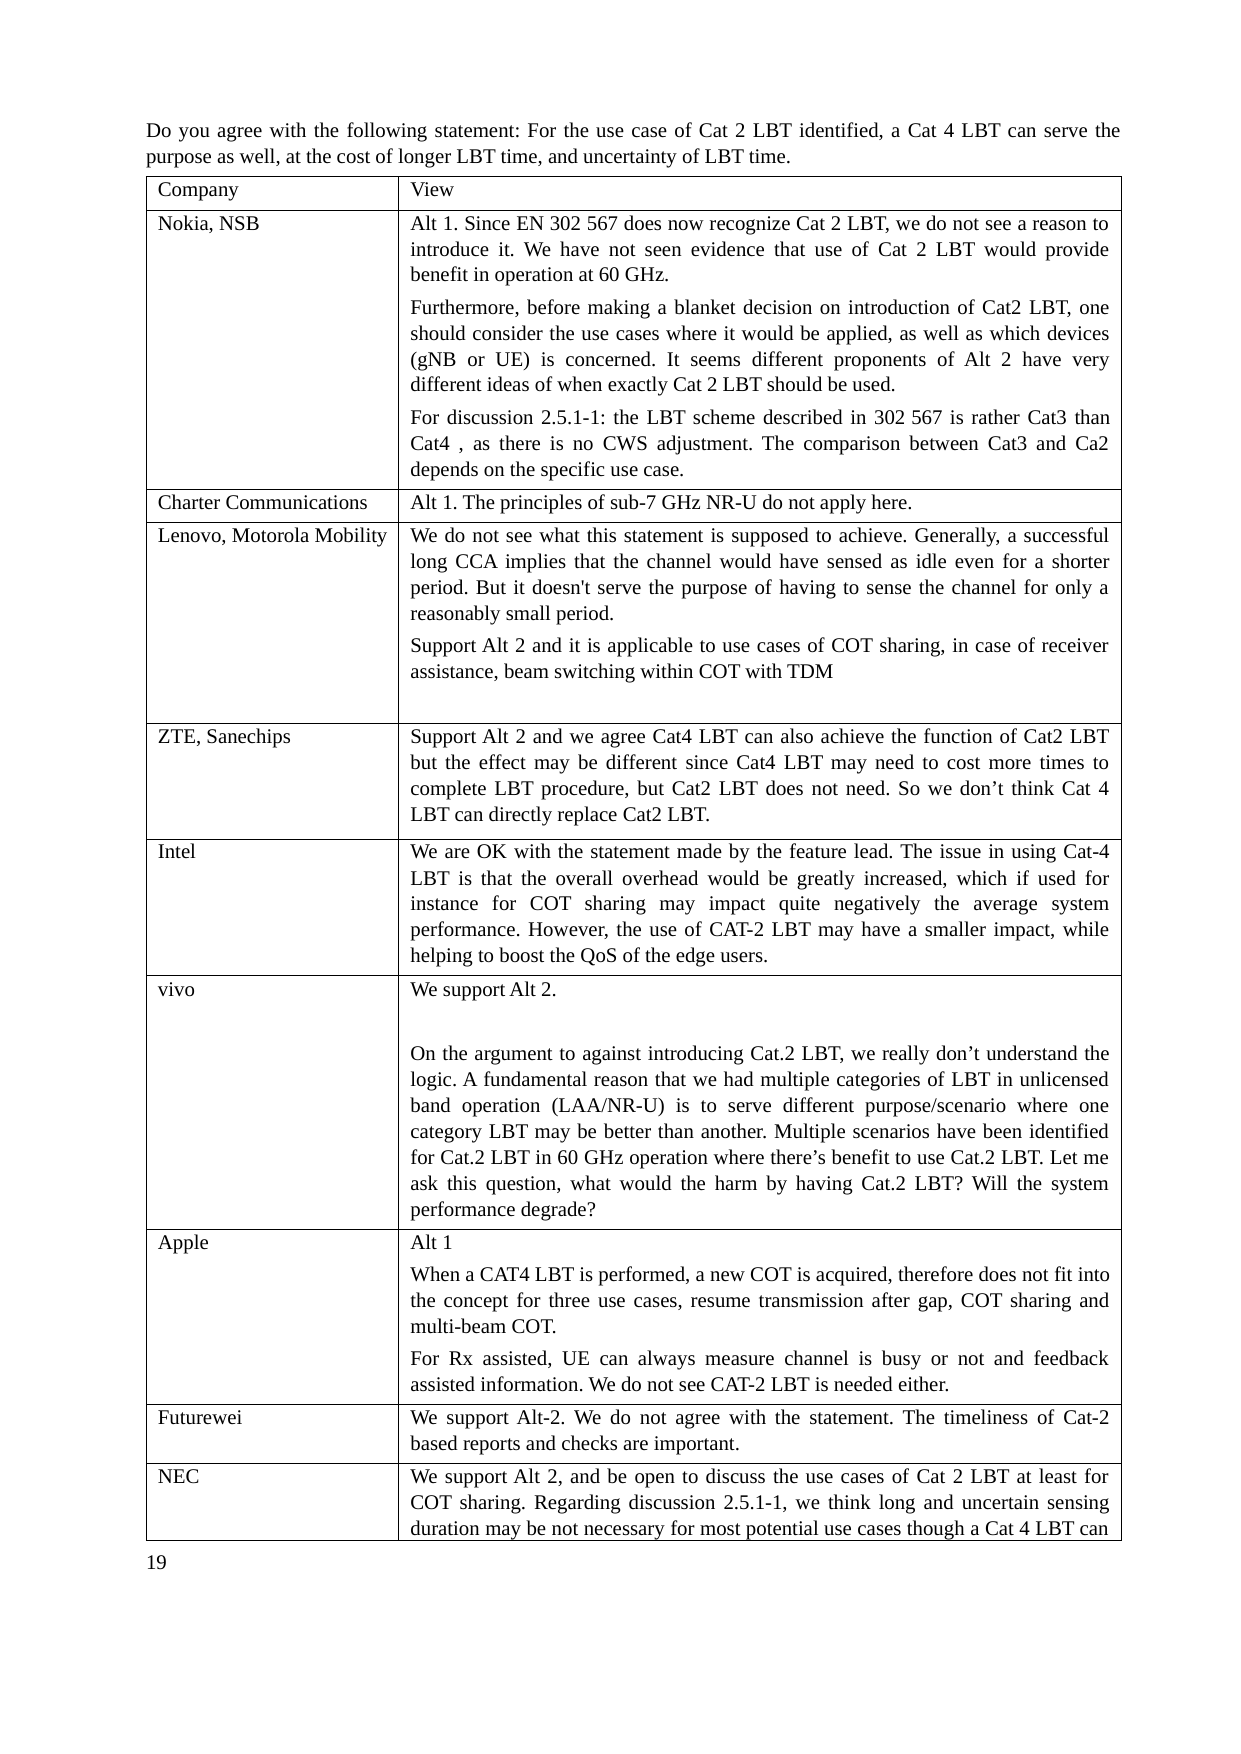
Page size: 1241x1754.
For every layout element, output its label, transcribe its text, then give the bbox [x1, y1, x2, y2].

table_cell Alt 1. Since EN 302 567 does now recognize Cat 2 LBT, we do not see a reason to introduce it. We have not seen evidence that use of Cat 2 LBT would provide benefit in operation at 60 GHz. Furthermore, before making a blanket decision on introduction of Cat2 LBT, one should consider the use cases where it would be applied, as well as which devices (gNB or UE) is concerned. It seems different proponents of Alt 2 have very different ideas of when exactly Cat 2 LBT should be used. For discussion 2.5.1-1: the LBT scheme described in 302 567 is rather Cat3 than Cat4 , as there is no CWS adjustment. The comparison between Cat3 and Ca2 depends on the specific use case. [399, 211, 1121, 489]
table_cell Support Alt 2 and we agree Cat4 LBT can also achieve the function of Cat2 LBT but the effect may be different since Cat4 LBT may need to cost more times to complete LBT procedure, but Cat2 LBT does not need. So we don’t think Cat 4 LBT can directly replace Cat2 LBT. [399, 724, 1121, 838]
table_cell We are OK with the statement made by the feature lead. The issue in using Cat-4 LBT is that the overall overhead would be greatly increased, which if used for instance for COT sharing may impact quite negatively the average system performance. However, the use of CAT-2 LBT may have a smaller impact, while helping to boost the QoS of the edge users. [399, 840, 1121, 975]
table_header Company [147, 177, 398, 209]
table_cell Intel [147, 840, 398, 975]
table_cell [399, 1464, 1121, 1540]
table_cell Alt 1 When a CAT4 LBT is performed, a new COT is acquired, therefore does not fit into the concept for three use cases, resume transmission after gap, COT sharing and multi-beam COT. For Rx assisted, UE can always measure channel is busy or not and feedback assisted information. We do not see CAT-2 LBT is needed either. [399, 1230, 1121, 1404]
table_cell We support Alt-2. We do not agree with the statement. The timeliness of Cat-2 based reports and checks are important. [399, 1405, 1121, 1463]
table_cell Nokia, NSB [147, 211, 398, 489]
text Do you agree with the following statement: For the use case of Cat 2 LBT identified, a Cat 4 LBT can serve the purpose as well, at the cost of longer LBT time, and uncertainty of LBT time. [146, 118, 1122, 168]
table_cell Lenovo, Motorola Mobility [147, 523, 398, 723]
table_cell We do not see what this statement is supposed to achieve. Generally, a successful long CCA implies that the channel would have sensed as idle even for a shorter period. But it doesn't serve the purpose of having to sense the channel for only a reasonably small period. Support Alt 2 and it is applicable to use cases of COT sharing, in case of receiver assistance, beam switching within COT with TDM [399, 523, 1121, 723]
table_cell ZTE, Sanechips [147, 724, 398, 838]
table_header View [399, 177, 1121, 209]
table_cell Apple [147, 1230, 398, 1404]
table_cell We support Alt 2. On the argument to against introducing Cat.2 LBT, we really don’t understand the logic. A fundamental reason that we had multiple categories of LBT in unlicensed band operation (LAA/NR-U) is to serve different purpose/scenario where one category LBT may be better than another. Multiple scenarios have been identified for Cat.2 LBT in 60 GHz operation where there’s benefit to use Cat.2 LBT. Let me ask this question, what would the harm by having Cat.2 LBT? Will the system performance degrade? [399, 976, 1121, 1229]
table_cell NEC [147, 1464, 398, 1540]
table_cell Futurewei [147, 1405, 398, 1463]
table_cell Alt 1. The principles of sub-7 GHz NR-U do not apply here. [399, 490, 1121, 522]
table_cell vivo [147, 976, 398, 1229]
table_cell Charter Communications [147, 490, 398, 522]
